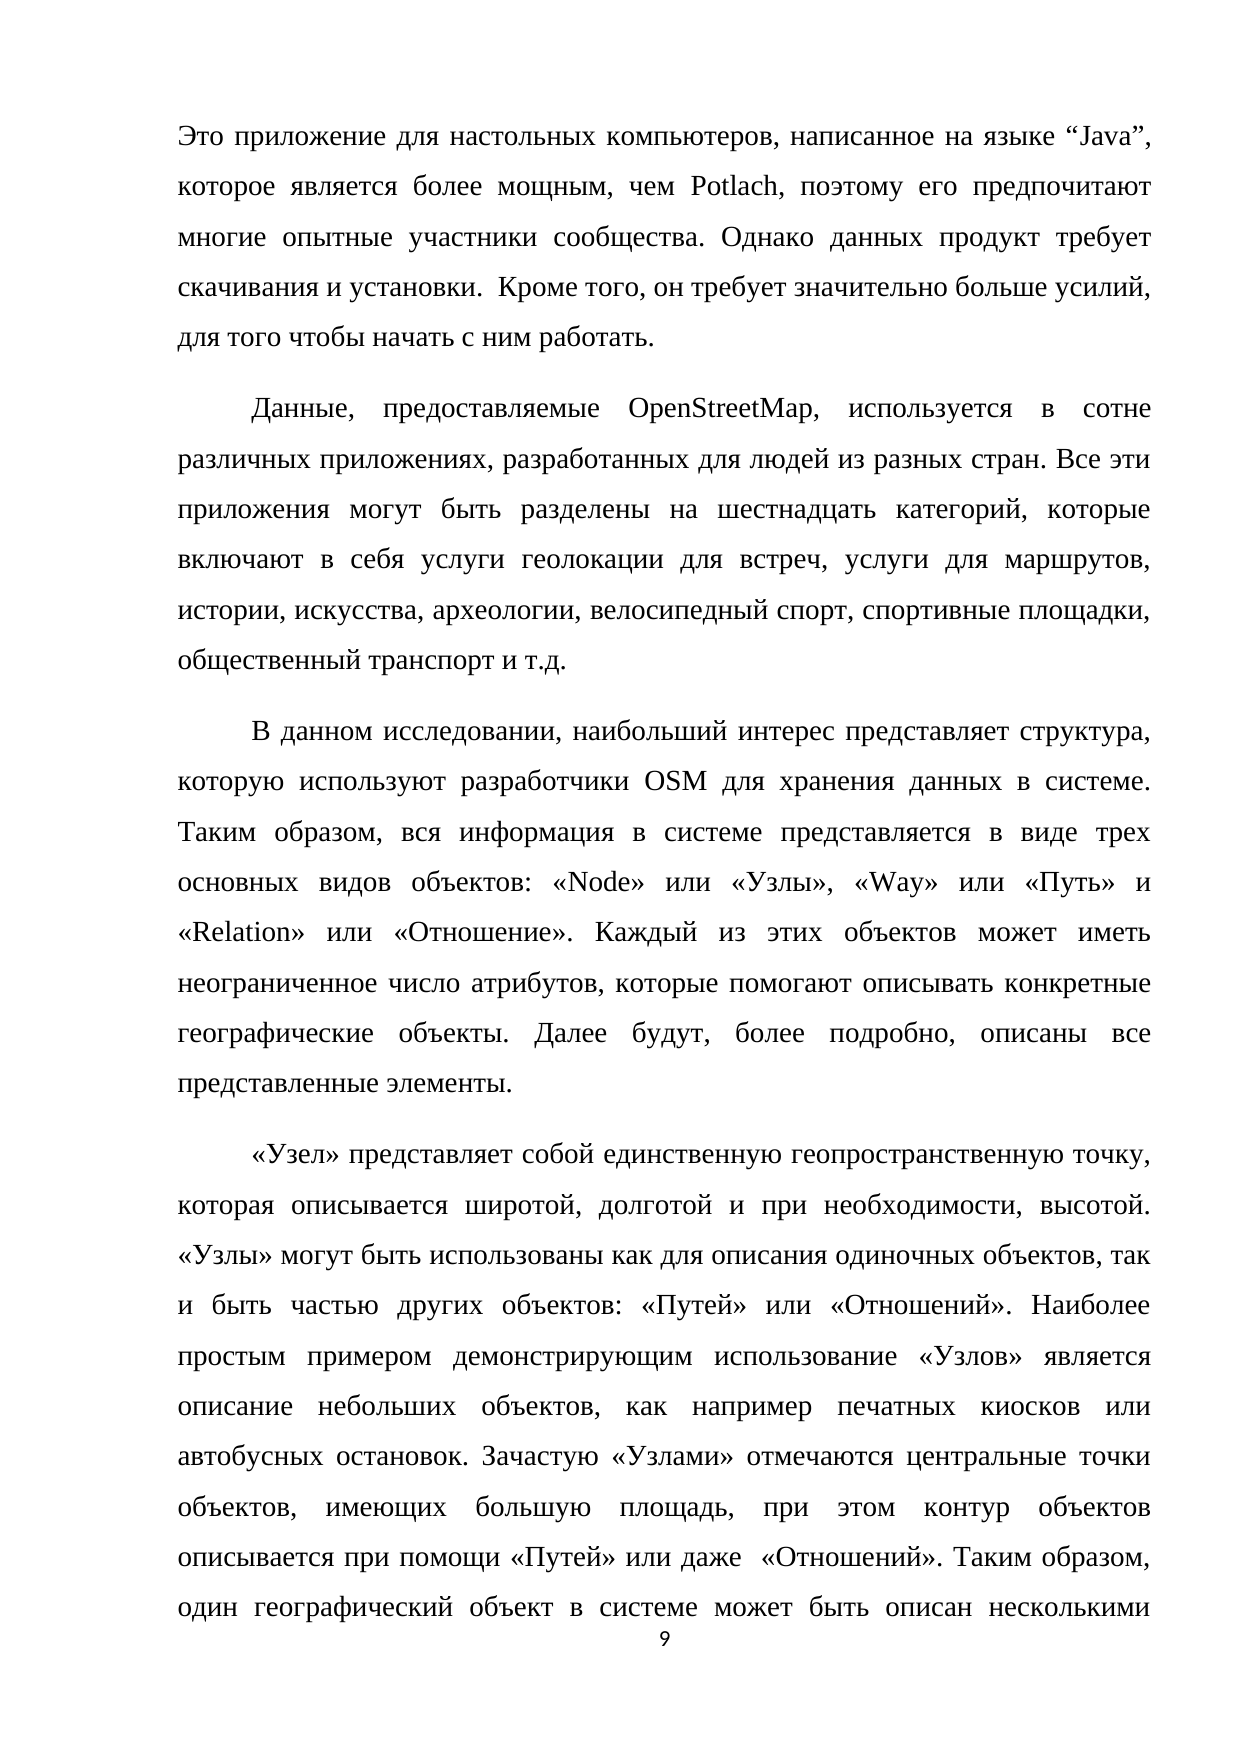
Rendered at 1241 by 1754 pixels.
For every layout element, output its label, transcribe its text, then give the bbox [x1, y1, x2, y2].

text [177, 118, 1152, 353]
text Данные, предоставляемые OpenStreetMap, используется в сотне различных приложениях, разработанных для людей из разных стран. Все эти приложения могут быть разделены на шестнадцать категорий, которые включают в себя услуги геолокации для встреч, услуги для маршрутов, истории, искусства, археологии, велосипедный спорт, спортивные площадки, общественный транспорт и т.д. [177, 391, 1152, 676]
text В данном исследовании, наибольший интерес представляет структура, которую используют разработчики OSM для хранения данных в системе. Таким образом, вся информация в системе представляется в виде трех основных видов объектов: «Node» или «Узлы», «Way» или «Путь» и «Relation» или «Отношение». Каждый из этих объектов может иметь неограниченное число атрибутов, которые помогают описывать конкретные географические объекты. Далее будут, более подробно, описаны все представленные элементы. [177, 713, 1152, 1099]
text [177, 1137, 1152, 1623]
